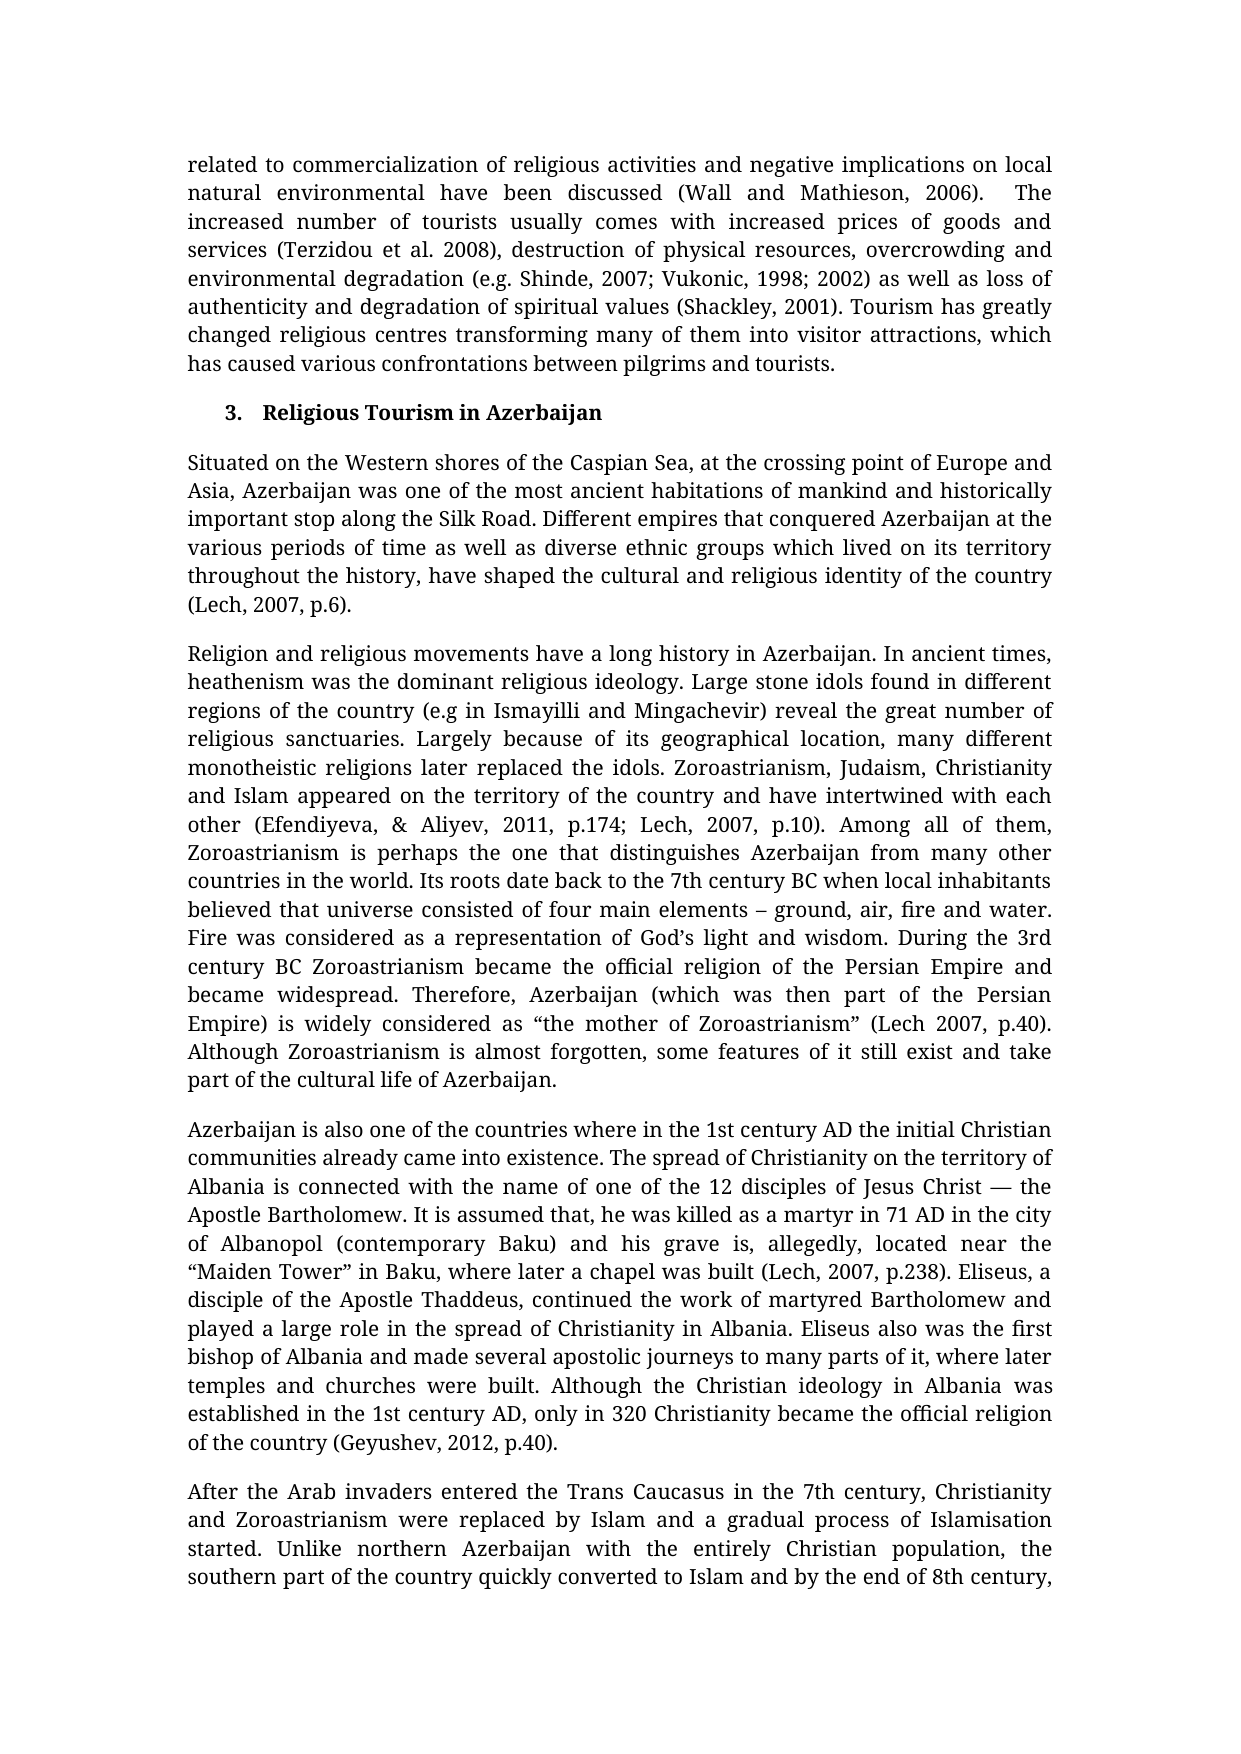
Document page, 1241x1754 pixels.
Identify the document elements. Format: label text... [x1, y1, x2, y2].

text Religion and religious movements have a long history in Azerbaijan. In ancient times, heathenism was the dominant religious ideology. Large stone idols found in different regions of the country (e.g in Ismayilli and Mingachevir) reveal the great number of religious sanctuaries. Largely because of its geographical location, many different monotheistic religions later replaced the idols. Zoroastrianism, Judaism, Christianity and Islam appeared on the territory of the country and have intertwined with each other (Efendiyeva, & Aliyev, 2011, p.174; Lech, 2007, p.10). Among all of them, Zoroastrianism is perhaps the one that distinguishes Azerbaijan from many other countries in the world. Its roots date back to the 7th century BC when local inhabitants believed that universe consisted of four main elements – ground, air, fire and water. Fire was considered as a representation of God’s light and wisdom. During the 3rd century BC Zoroastrianism became the official religion of the Persian Empire and became widespread. Therefore, Azerbaijan (which was then part of the Persian Empire) is widely considered as “the mother of Zoroastrianism” (Lech 2007, p.40). Although Zoroastrianism is almost forgotten, some features of it still exist and take part of the cultural life of Azerbaijan. [187, 639, 1053, 1094]
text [187, 1477, 1053, 1591]
text Situated on the Western shores of the Caspian Sea, at the crossing point of Europe and Asia, Azerbaijan was one of the most ancient habitations of mankind and historically important stop along the Silk Road. Different empires that conquered Azerbaijan at the various periods of time as well as diverse ethnic groups which lived on its territory throughout the history, have shaped the cultural and religious identity of the country (Lech, 2007, p.6). [187, 448, 1053, 618]
text Azerbaijan is also one of the countries where in the 1st century AD the initial Christian communities already came into existence. The spread of Christianity on the territory of Albania is connected with the name of one of the 12 disciples of Jesus Christ — the Apostle Bartholomew. It is assumed that, he was killed as a martyr in 71 AD in the city of Albanopol (contemporary Baku) and his grave is, allegedly, located near the “Maiden Tower” in Baku, where later a chapel was built (Lech, 2007, p.238). Eliseus, a disciple of the Apostle Thaddeus, continued the work of martyred Bartholomew and played a large role in the spread of Christianity in Albania. Eliseus also was the first bishop of Albania and made several apostolic journeys to many parts of it, where later temples and churches were built. Although the Christian ideology in Albania was established in the 1st century AD, only in 320 Christianity became the official religion of the country (Geyushev, 2012, p.40). [187, 1115, 1053, 1456]
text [187, 150, 1053, 377]
list Religious Tourism in Azerbaijan [225, 398, 1053, 427]
